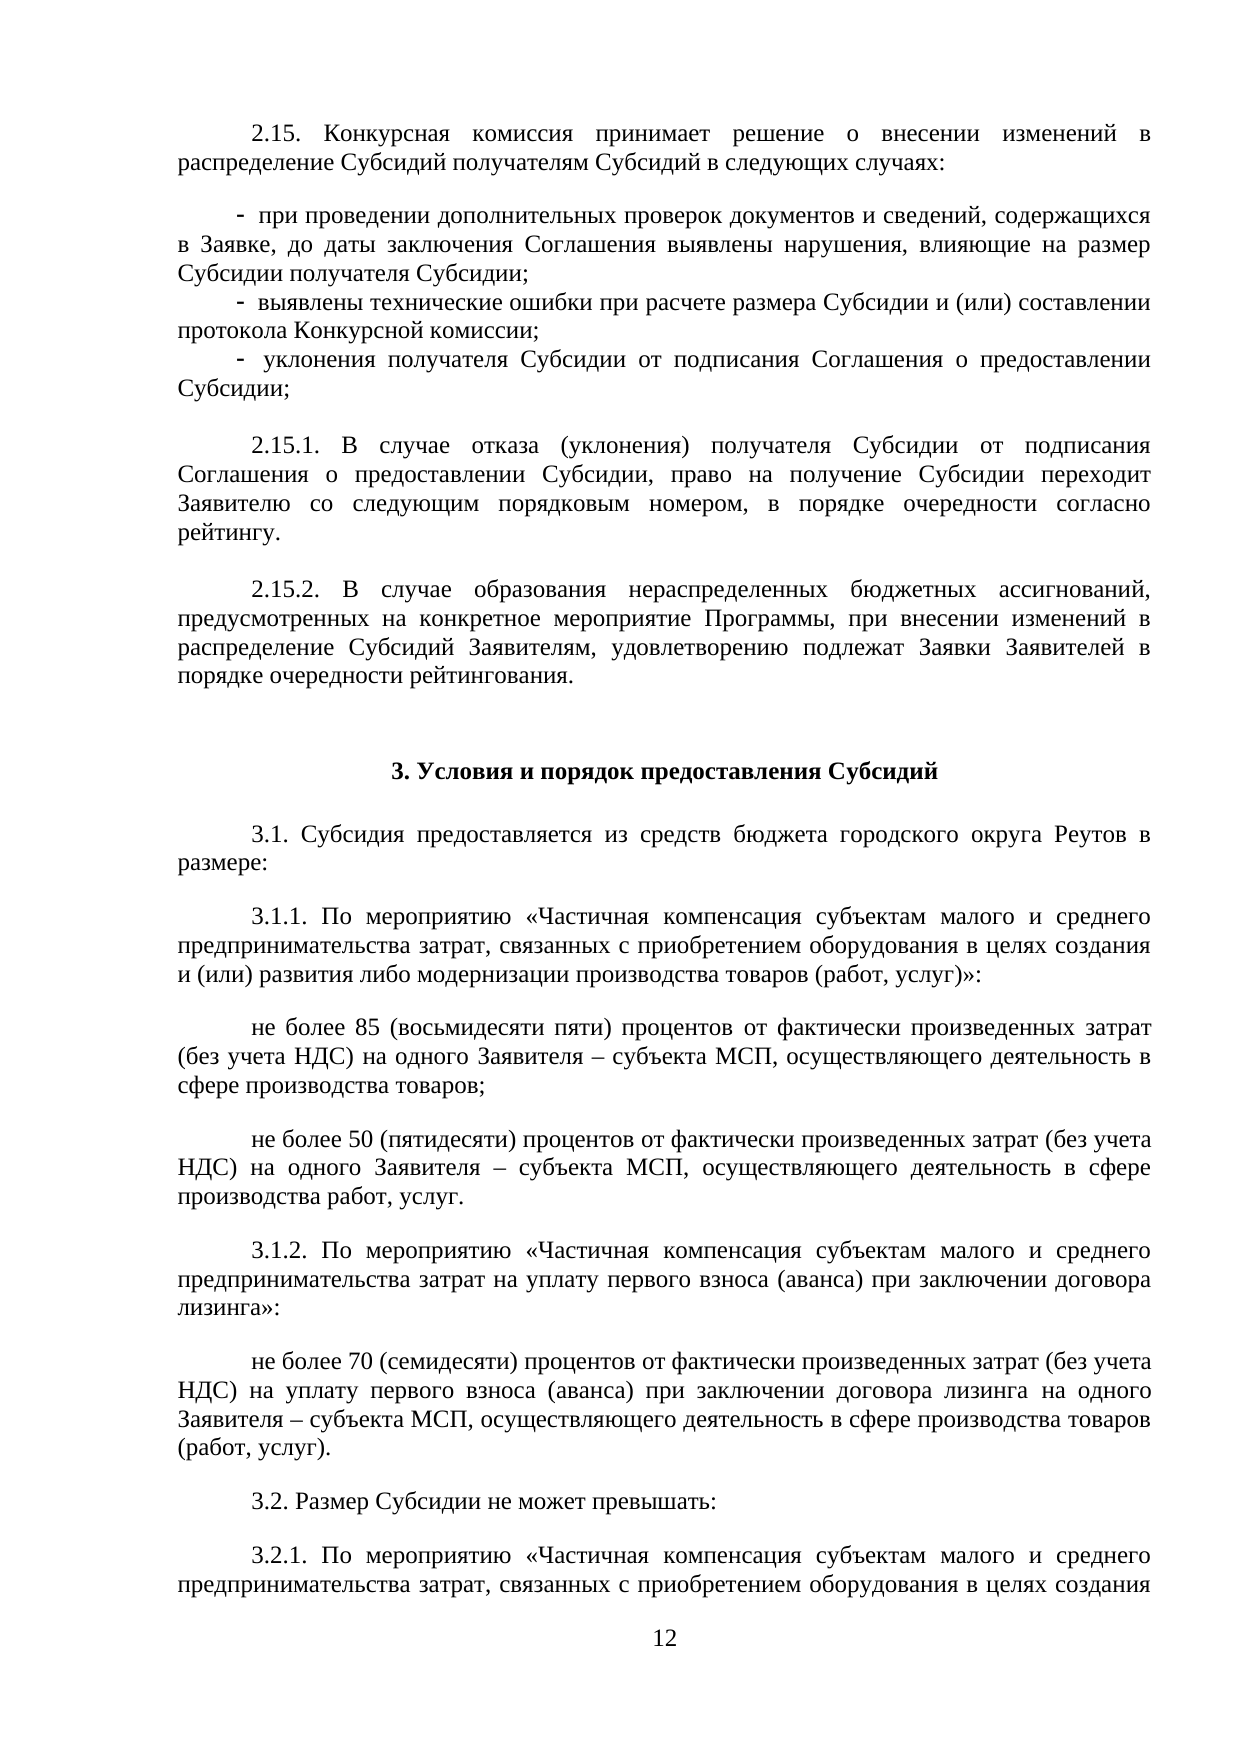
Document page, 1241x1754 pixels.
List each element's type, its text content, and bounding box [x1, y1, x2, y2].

text 3.2. Размер Субсидии не может превышать: [177, 1486, 1152, 1515]
list выявлены технические ошибки при расчете размера Субсидии и (или) составлении протокола Конкурсной комиссии; [177, 287, 1152, 344]
text 2.15.2. В случае образования нераспределенных бюджетных ассигнований, предусмотренных на конкретное мероприятие Программы, при внесении изменений в распределение Субсидий Заявителям, удовлетворению подлежат Заявки Заявителей в порядке очередности рейтингования. [177, 574, 1152, 689]
text не более 70 (семидесяти) процентов от фактически произведенных затрат (без учета НДС) на уплату первого взноса (аванса) при заключении договора лизинга на одного Заявителя – субъекта МСП, осуществляющего деятельность в сфере производства товаров (работ, услуг). [177, 1346, 1152, 1461]
text не более 85 (восьмидесяти пяти) процентов от фактически произведенных затрат (без учета НДС) на одного Заявителя – субъекта МСП, осуществляющего деятельность в сфере производства товаров; [177, 1012, 1152, 1099]
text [177, 1540, 1152, 1597]
list уклонения получателя Субсидии от подписания Соглашения о предоставлении Субсидии; [177, 344, 1152, 402]
list при проведении дополнительных проверок документов и сведений, содержащихся в Заявке, до даты заключения Соглашения выявлены нарушения, влияющие на размер Субсидии получателя Субсидии; [177, 201, 1152, 287]
text 3.1. Субсидия предоставляется из средств бюджета городского округа Реутов в размере: [177, 819, 1152, 876]
text 3.1.1. По мероприятию «Частичная компенсация субъектам малого и среднего предпринимательства затрат, связанных с приобретением оборудования в целях создания и (или) развития либо модернизации производства товаров (работ, услуг)»: [177, 901, 1152, 987]
text 2.15. Конкурсная комиссия принимает решение о внесении изменений в распределение Субсидий получателям Субсидий в следующих случаях: [177, 118, 1152, 176]
text 3. Условия и порядок предоставления Субсидий [177, 756, 1152, 785]
text 3.1.2. По мероприятию «Частичная компенсация субъектам малого и среднего предпринимательства затрат на уплату первого взноса (аванса) при заключении договора лизинга»: [177, 1235, 1152, 1321]
text не более 50 (пятидесяти) процентов от фактически произведенных затрат (без учета НДС) на одного Заявителя – субъекта МСП, осуществляющего деятельность в сфере производства работ, услуг. [177, 1124, 1152, 1210]
text 2.15.1. В случае отказа (уклонения) получателя Субсидии от подписания Соглашения о предоставлении Субсидии, право на получение Субсидии переходит Заявителю со следующим порядковым номером, в порядке очередности согласно рейтингу. [177, 431, 1152, 546]
